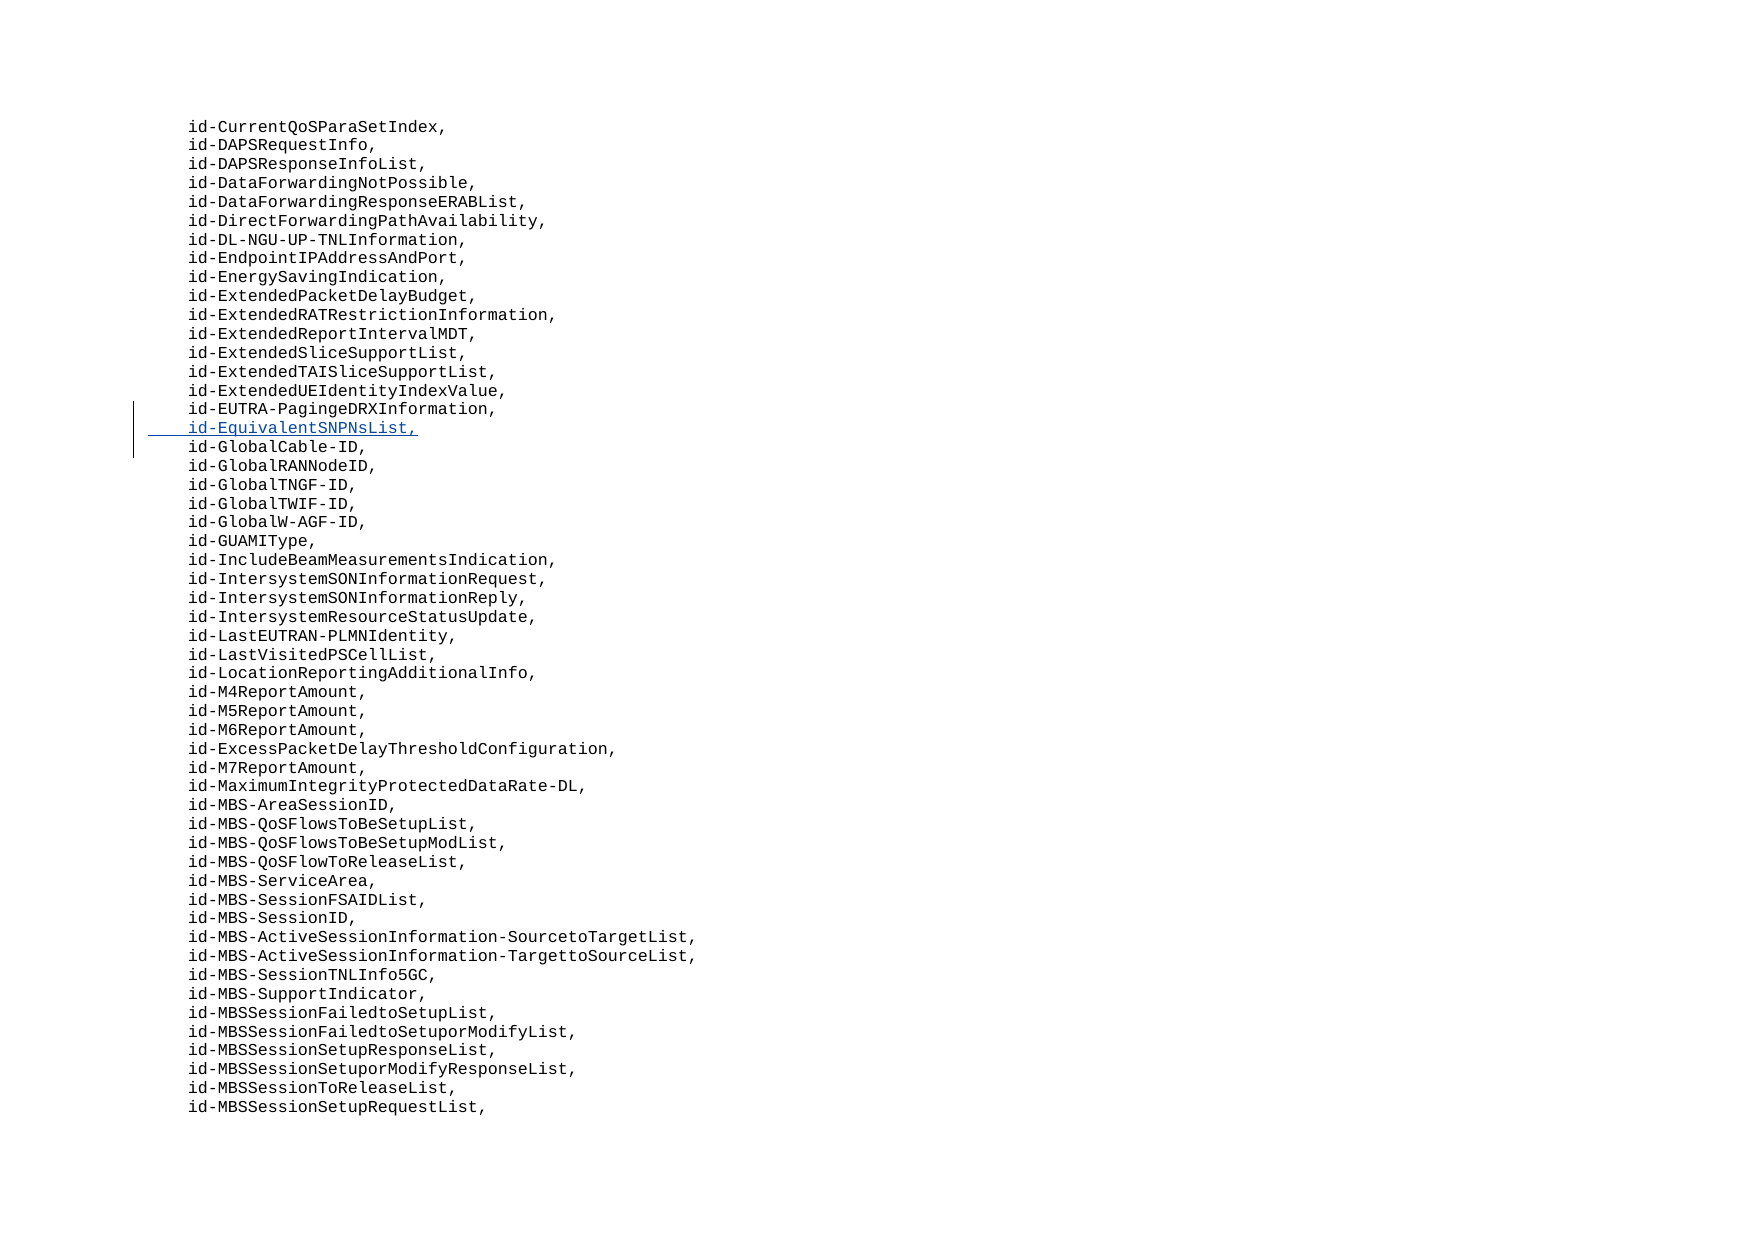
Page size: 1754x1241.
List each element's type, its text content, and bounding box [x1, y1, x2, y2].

text id-CurrentQoSParaSetIndex, [148, 118, 1636, 137]
text id-ExtendedSliceSupportList, [148, 344, 1636, 363]
text id-MBS-AreaSessionID, [148, 797, 1636, 816]
text id-MBSSessionToReleaseList, [148, 1080, 1636, 1098]
text id-M7ReportAmount, [148, 759, 1636, 778]
text id-DataForwardingNotPossible, [148, 175, 1636, 193]
text id-ExtendedRATRestrictionInformation, [148, 307, 1636, 326]
text id-GlobalTWIF-ID, [148, 495, 1636, 514]
text id-MBS-QoSFlowsToBeSetupModList, [148, 834, 1636, 853]
text id-IntersystemSONInformationRequest, [148, 571, 1636, 589]
text id-DAPSResponseInfoList, [148, 156, 1636, 175]
text id-ExcessPacketDelayThresholdConfiguration, [148, 740, 1636, 759]
text id-EnergySavingIndication, [148, 269, 1636, 288]
text id-DirectForwardingPathAvailability, [148, 212, 1636, 231]
text id-MBS-SessionTNLInfo5GC, [148, 967, 1636, 985]
text id-MBS-ServiceArea, [148, 872, 1636, 891]
text id-MBSSessionSetupResponseList, [148, 1042, 1636, 1061]
text id-GUAMIType, [148, 533, 1636, 552]
text id-DL-NGU-UP-TNLInformation, [148, 231, 1636, 250]
text id-MBS-SupportIndicator, [148, 985, 1636, 1004]
text id-ExtendedReportIntervalMDT, [148, 326, 1636, 344]
text id-MBS-ActiveSessionInformation-TargettoSourceList, [148, 948, 1636, 967]
text id-MBS-QoSFlowToReleaseList, [148, 853, 1636, 872]
text id-DAPSRequestInfo, [148, 137, 1636, 156]
text id-MBS-ActiveSessionInformation-SourcetoTargetList, [148, 929, 1636, 948]
text id-MaximumIntegrityProtectedDataRate-DL, [148, 778, 1636, 797]
text id-MBS-SessionFSAIDList, [148, 891, 1636, 910]
text id-LastEUTRAN-PLMNIdentity, [148, 627, 1636, 646]
text id-ExtendedTAISliceSupportList, [148, 363, 1636, 382]
text id-MBSSessionSetupRequestList, [148, 1098, 1636, 1117]
text id-M6ReportAmount, [148, 721, 1636, 740]
text id-GlobalTNGF-ID, [148, 476, 1636, 495]
text id-LastVisitedPSCellList, [148, 646, 1636, 665]
text id-MBS-SessionID, [148, 910, 1636, 929]
text id-EUTRA-PagingeDRXInformation, [148, 401, 1636, 420]
text id-IntersystemResourceStatusUpdate, [148, 608, 1636, 627]
text id-MBSSessionFailedtoSetuporModifyList, [148, 1023, 1636, 1042]
text id-MBSSessionSetuporModifyResponseList, [148, 1061, 1636, 1080]
text id-MBSSessionFailedtoSetupList, [148, 1004, 1636, 1023]
text id-EndpointIPAddressAndPort, [148, 250, 1636, 269]
text id-MBS-QoSFlowsToBeSetupList, [148, 816, 1636, 834]
text id-GlobalW-AGF-ID, [148, 514, 1636, 533]
text id-ExtendedPacketDelayBudget, [148, 288, 1636, 307]
text id-GlobalRANNodeID, [148, 457, 1636, 476]
text id-LocationReportingAdditionalInfo, [148, 665, 1636, 684]
text id-M5ReportAmount, [148, 703, 1636, 721]
text id-M4ReportAmount, [148, 684, 1636, 703]
text id-ExtendedUEIdentityIndexValue, [148, 382, 1636, 401]
text id-IntersystemSONInformationReply, [148, 589, 1636, 608]
text id-IncludeBeamMeasurementsIndication, [148, 552, 1636, 571]
text id-GlobalCable-ID, [148, 439, 1636, 457]
text id-DataForwardingResponseERABList, [148, 193, 1636, 212]
